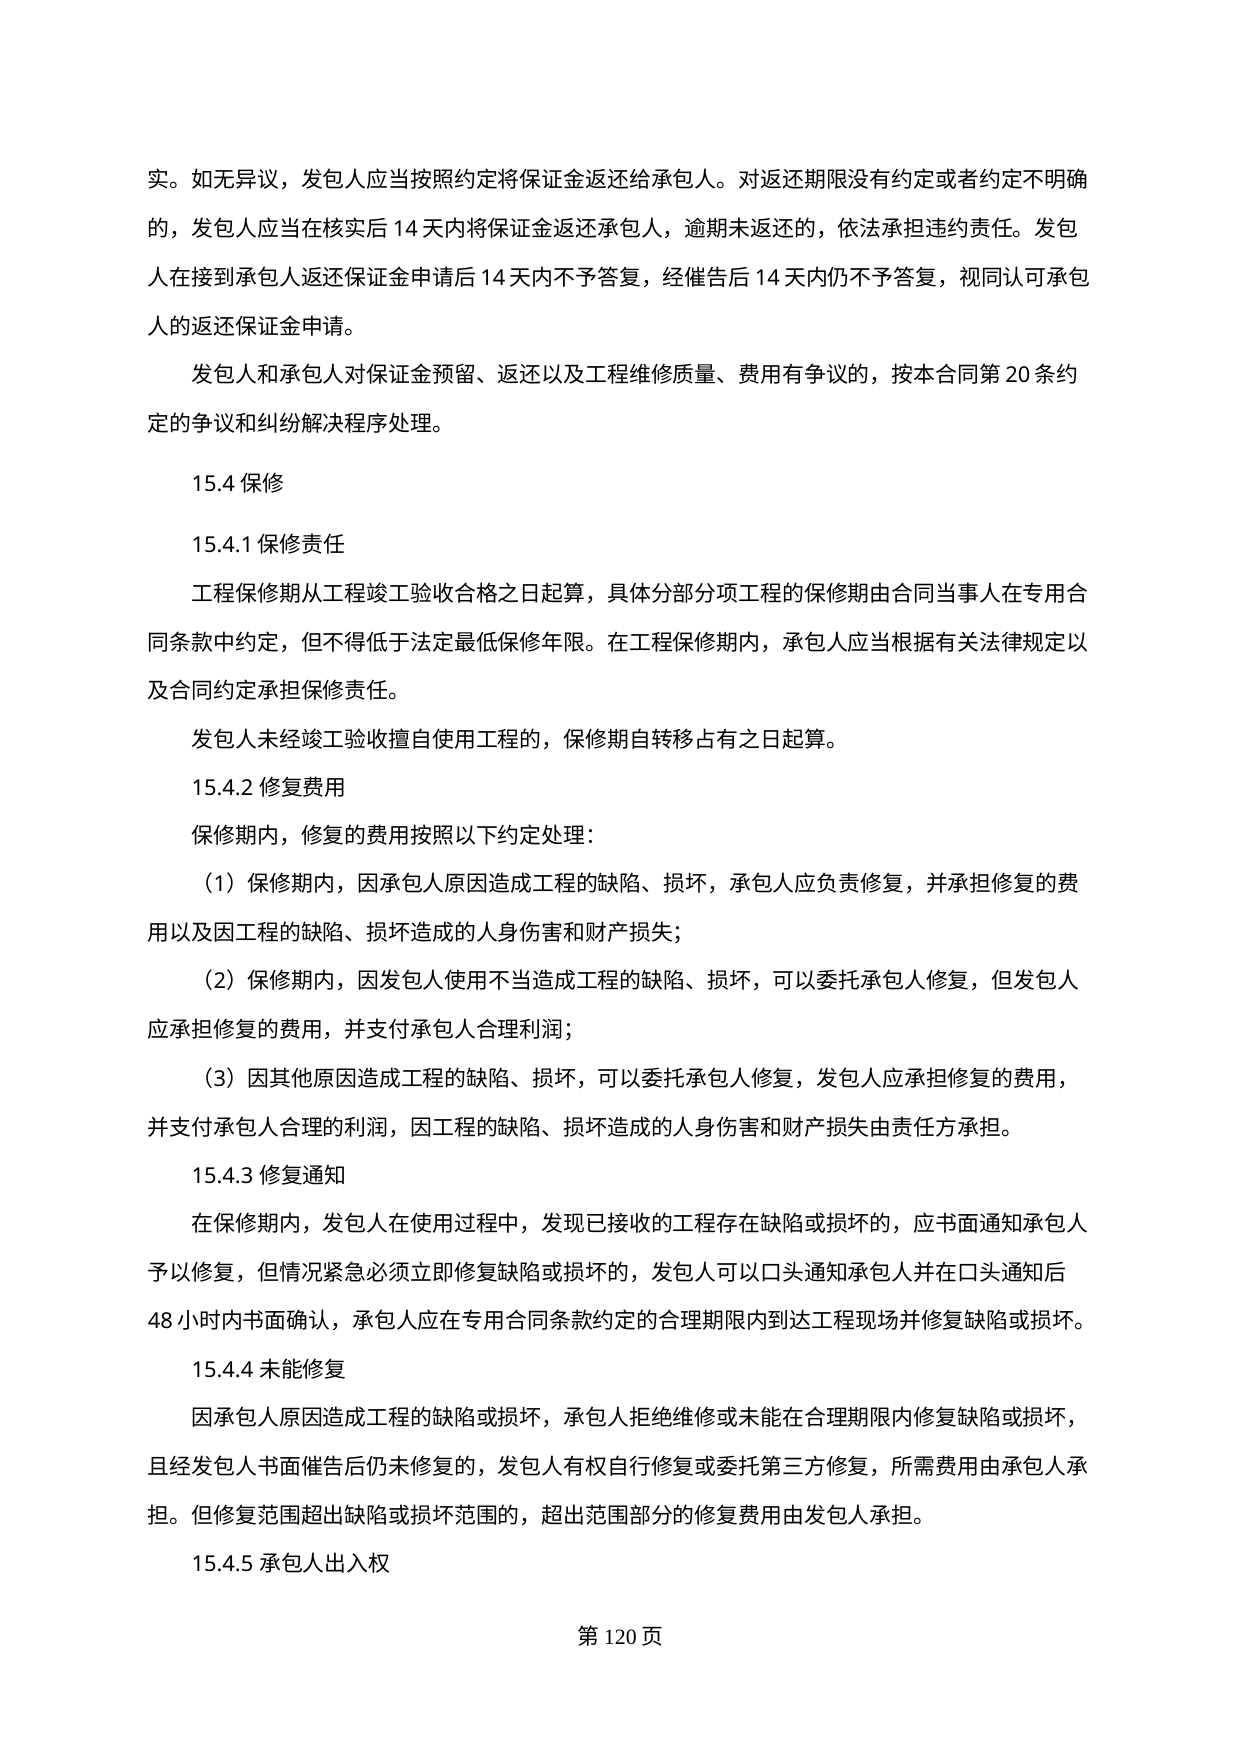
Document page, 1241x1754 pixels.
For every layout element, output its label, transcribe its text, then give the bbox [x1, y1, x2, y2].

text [148, 162, 1092, 341]
subtitle 15.4 保修 [148, 466, 1092, 499]
text 因承包人原因造成工程的缺陷或损坏，承包人拒绝维修或未能在合理期限内修复缺陷或损坏，且经发包人书面催告后仍未修复的，发包人有权自行修复或委托第三方修复，所需费用由承包人承担。但修复范围超出缺陷或损坏范围的，超出范围部分的修复费用由发包人承担。 [148, 1400, 1092, 1530]
text （1）保修期内，因承包人原因造成工程的缺陷、损坏，承包人应负责修复，并承担修复的费用以及因工程的缺陷、损坏造成的人身伤害和财产损失； [148, 866, 1092, 947]
text 在保修期内，发包人在使用过程中，发现已接收的工程存在缺陷或损坏的，应书面通知承包人予以修复，但情况紧急必须立即修复缺陷或损坏的，发包人可以口头通知承包人并在口头通知后48小时内书面确认，承包人应在专用合同条款约定的合理期限内到达工程现场并修复缺陷或损坏。 [148, 1206, 1092, 1336]
text 保修期内，修复的费用按照以下约定处理： [148, 818, 1092, 850]
text 工程保修期从工程竣工验收合格之日起算，具体分部分项工程的保修期由合同当事人在专用合同条款中约定，但不得低于法定最低保修年限。在工程保修期内，承包人应当根据有关法律规定以及合同约定承担保修责任。 [148, 575, 1092, 705]
text 发包人未经竣工验收擅自使用工程的，保修期自转移占有之日起算。 [148, 721, 1092, 754]
text （3）因其他原因造成工程的缺陷、损坏，可以委托承包人修复，发包人应承担修复的费用，并支付承包人合理的利润，因工程的缺陷、损坏造成的人身伤害和财产损失由责任方承担。 [148, 1060, 1092, 1142]
text （2）保修期内，因发包人使用不当造成工程的缺陷、损坏，可以委托承包人修复，但发包人应承担修复的费用，并支付承包人合理利润； [148, 963, 1092, 1044]
text 发包人和承包人对保证金预留、返还以及工程维修质量、费用有争议的，按本合同第20条约定的争议和纠纷解决程序处理。 [148, 357, 1092, 438]
text 15.4.2 修复费用 [148, 769, 1092, 802]
text 15.4.1保修责任 [148, 527, 1092, 559]
text 15.4.3 修复通知 [148, 1157, 1092, 1190]
text 15.4.5 承包人出入权 [148, 1546, 1092, 1578]
text 15.4.4 未能修复 [148, 1352, 1092, 1384]
